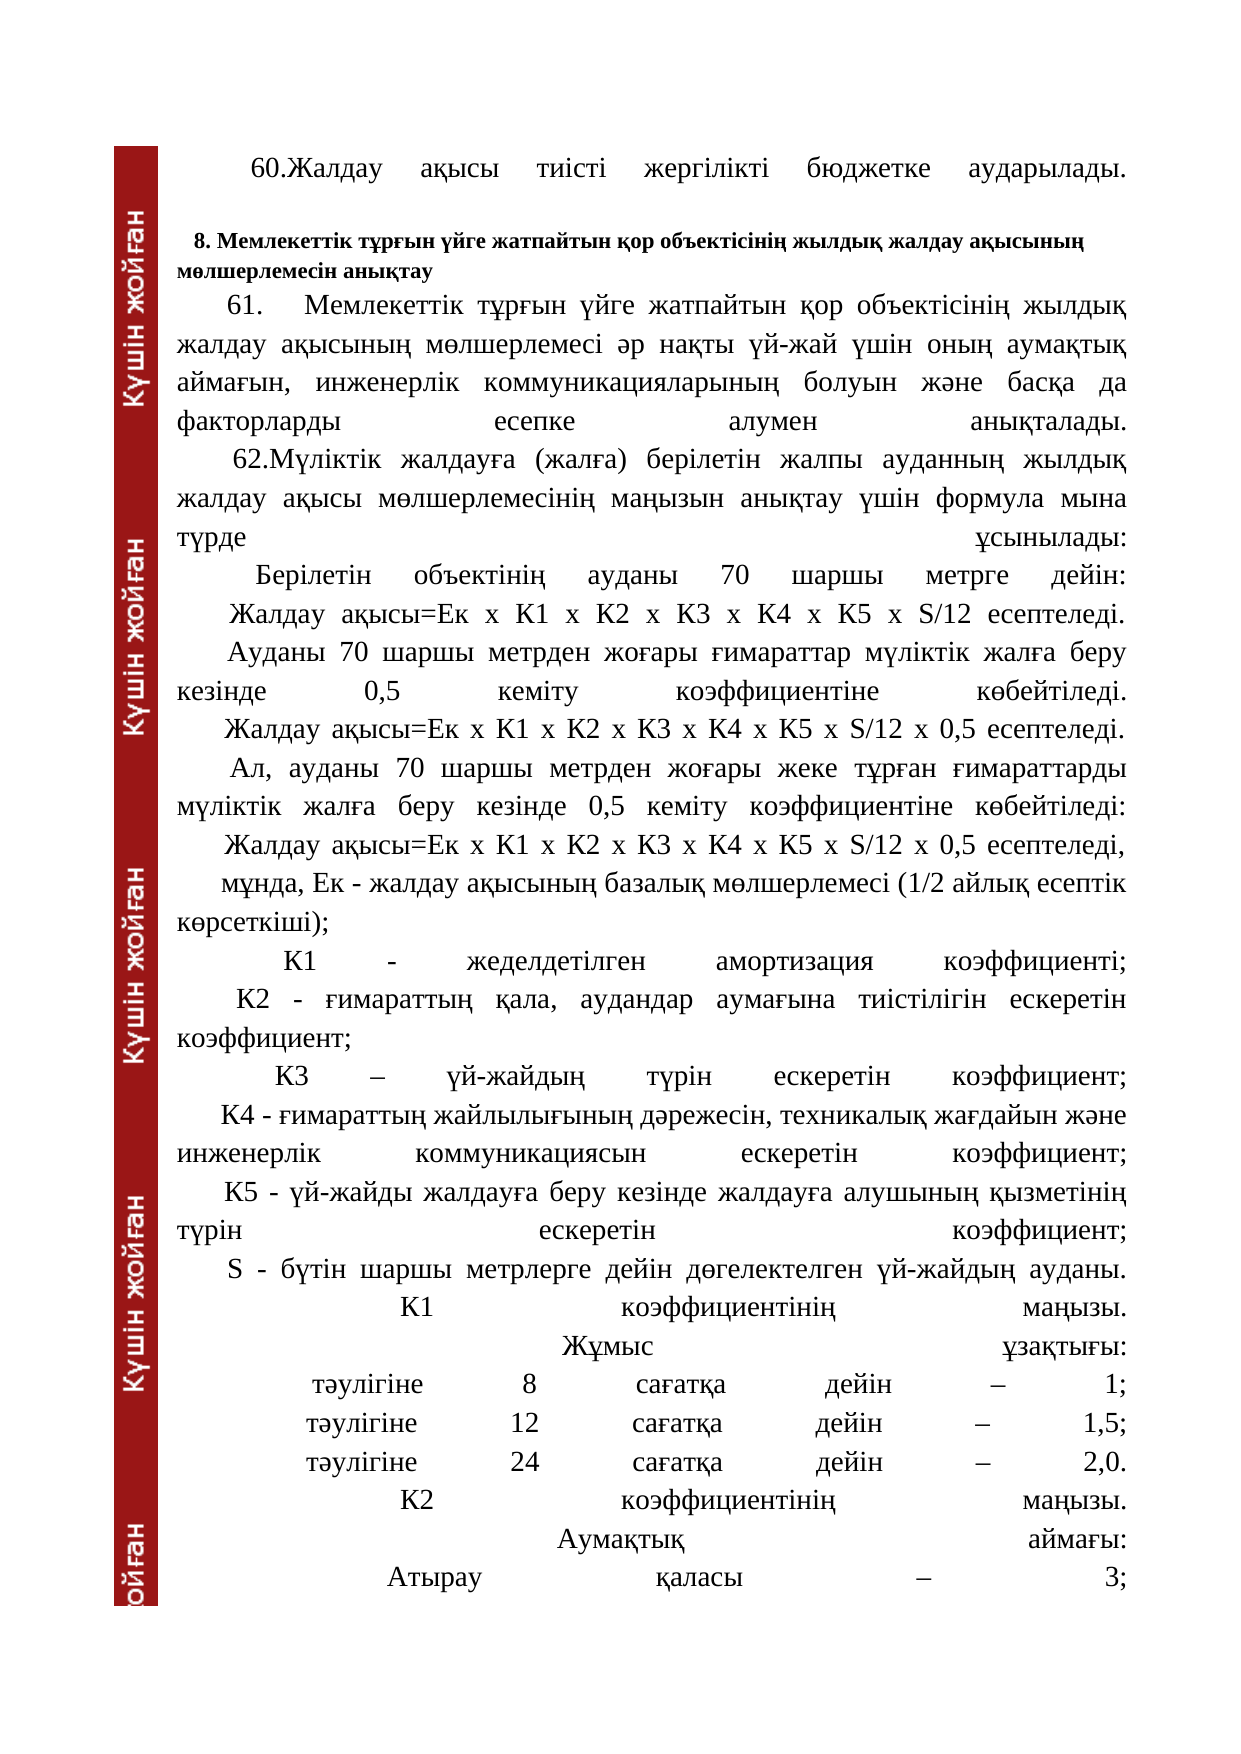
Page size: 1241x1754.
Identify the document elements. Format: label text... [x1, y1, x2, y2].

picture [114, 222, 158, 227]
picture [114, 1593, 158, 1606]
text 8. Мемлекеттік тұрғын үйге жатпайтын қор объектісінің жылдық жалдау ақысының мөлшерлемесін анықтау [112, 227, 1128, 284]
picture [114, 146, 158, 150]
